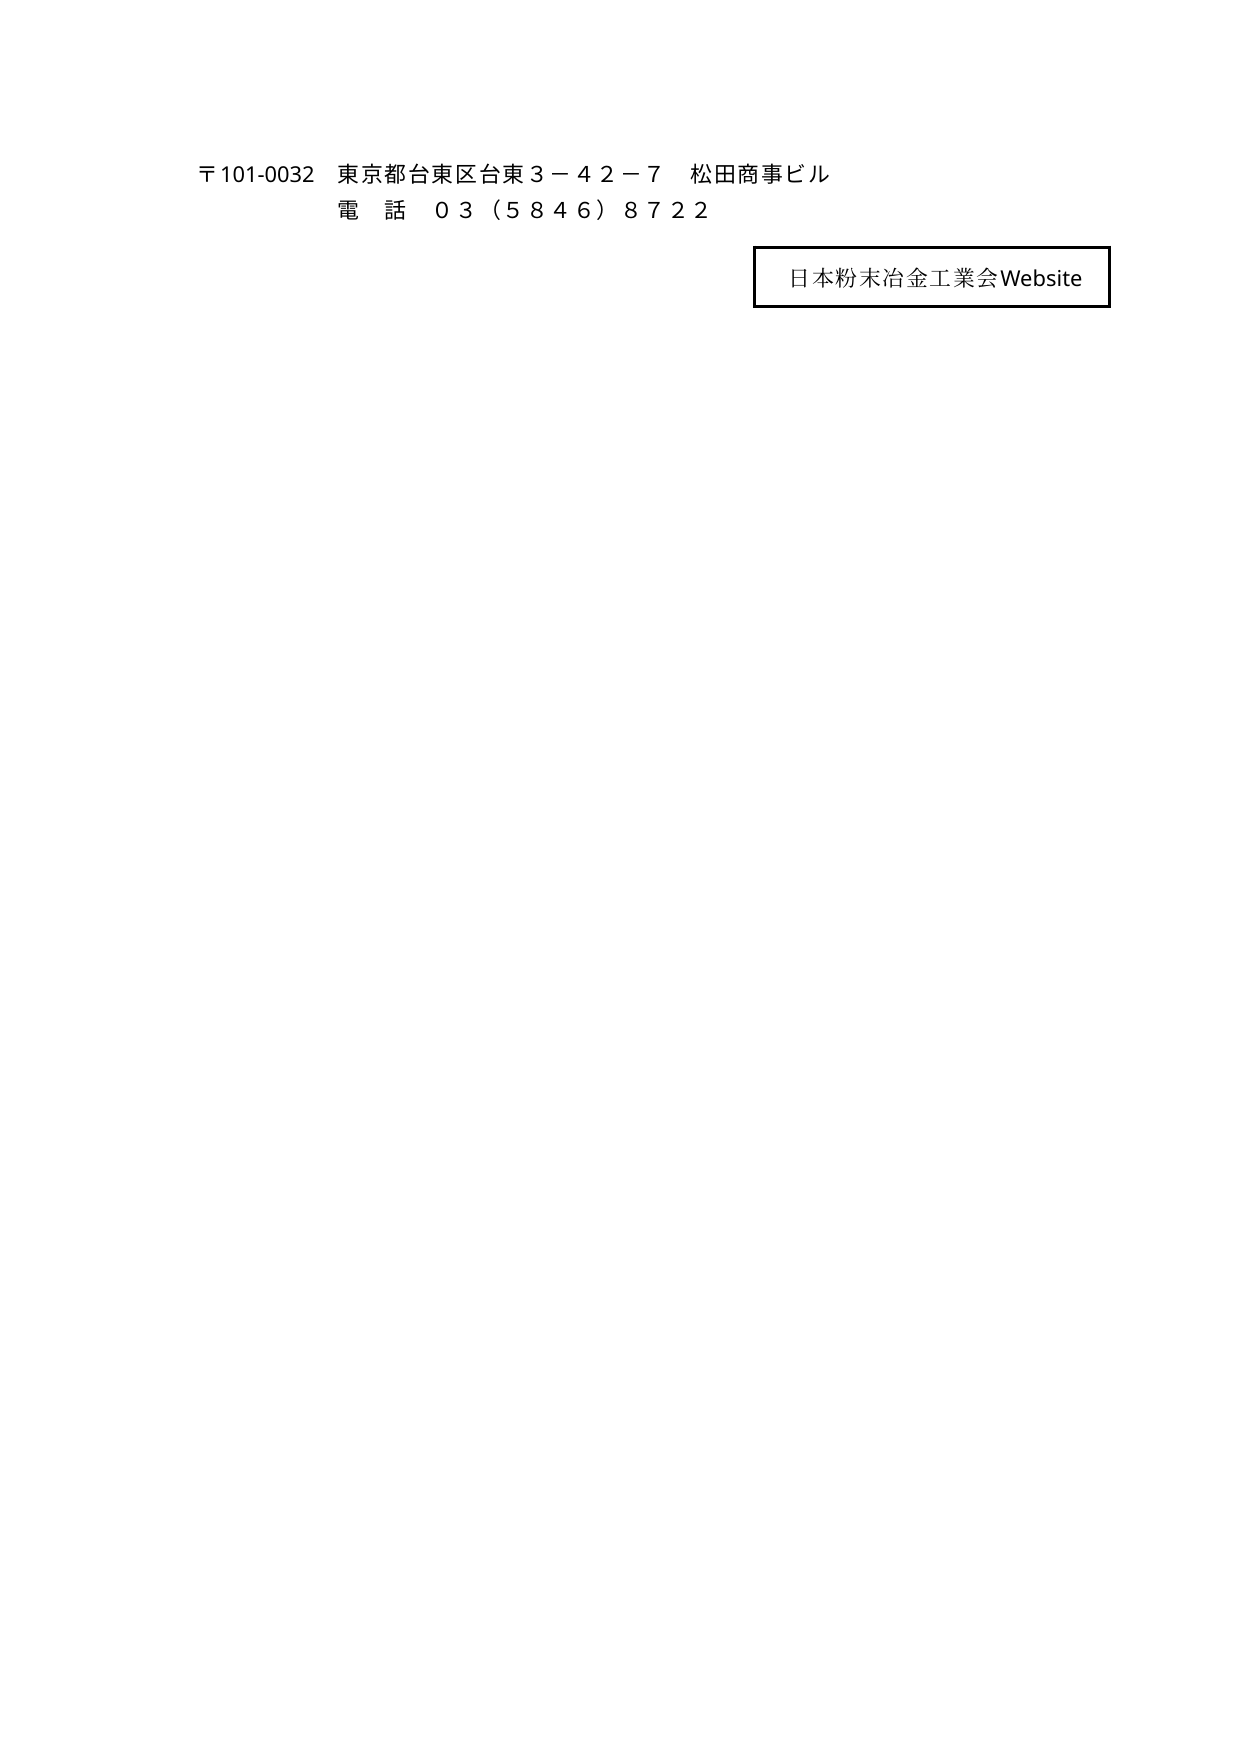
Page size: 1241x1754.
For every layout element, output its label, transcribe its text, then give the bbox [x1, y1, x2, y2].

text 電 話 ０３（５８４６）８７２２ [149, 191, 1091, 227]
table_header 日本粉末冶金工業会Website [756, 249, 1108, 304]
text 〒101-0032 東京都台東区台東３－４２－７ 松田商事ビル [149, 155, 1091, 191]
